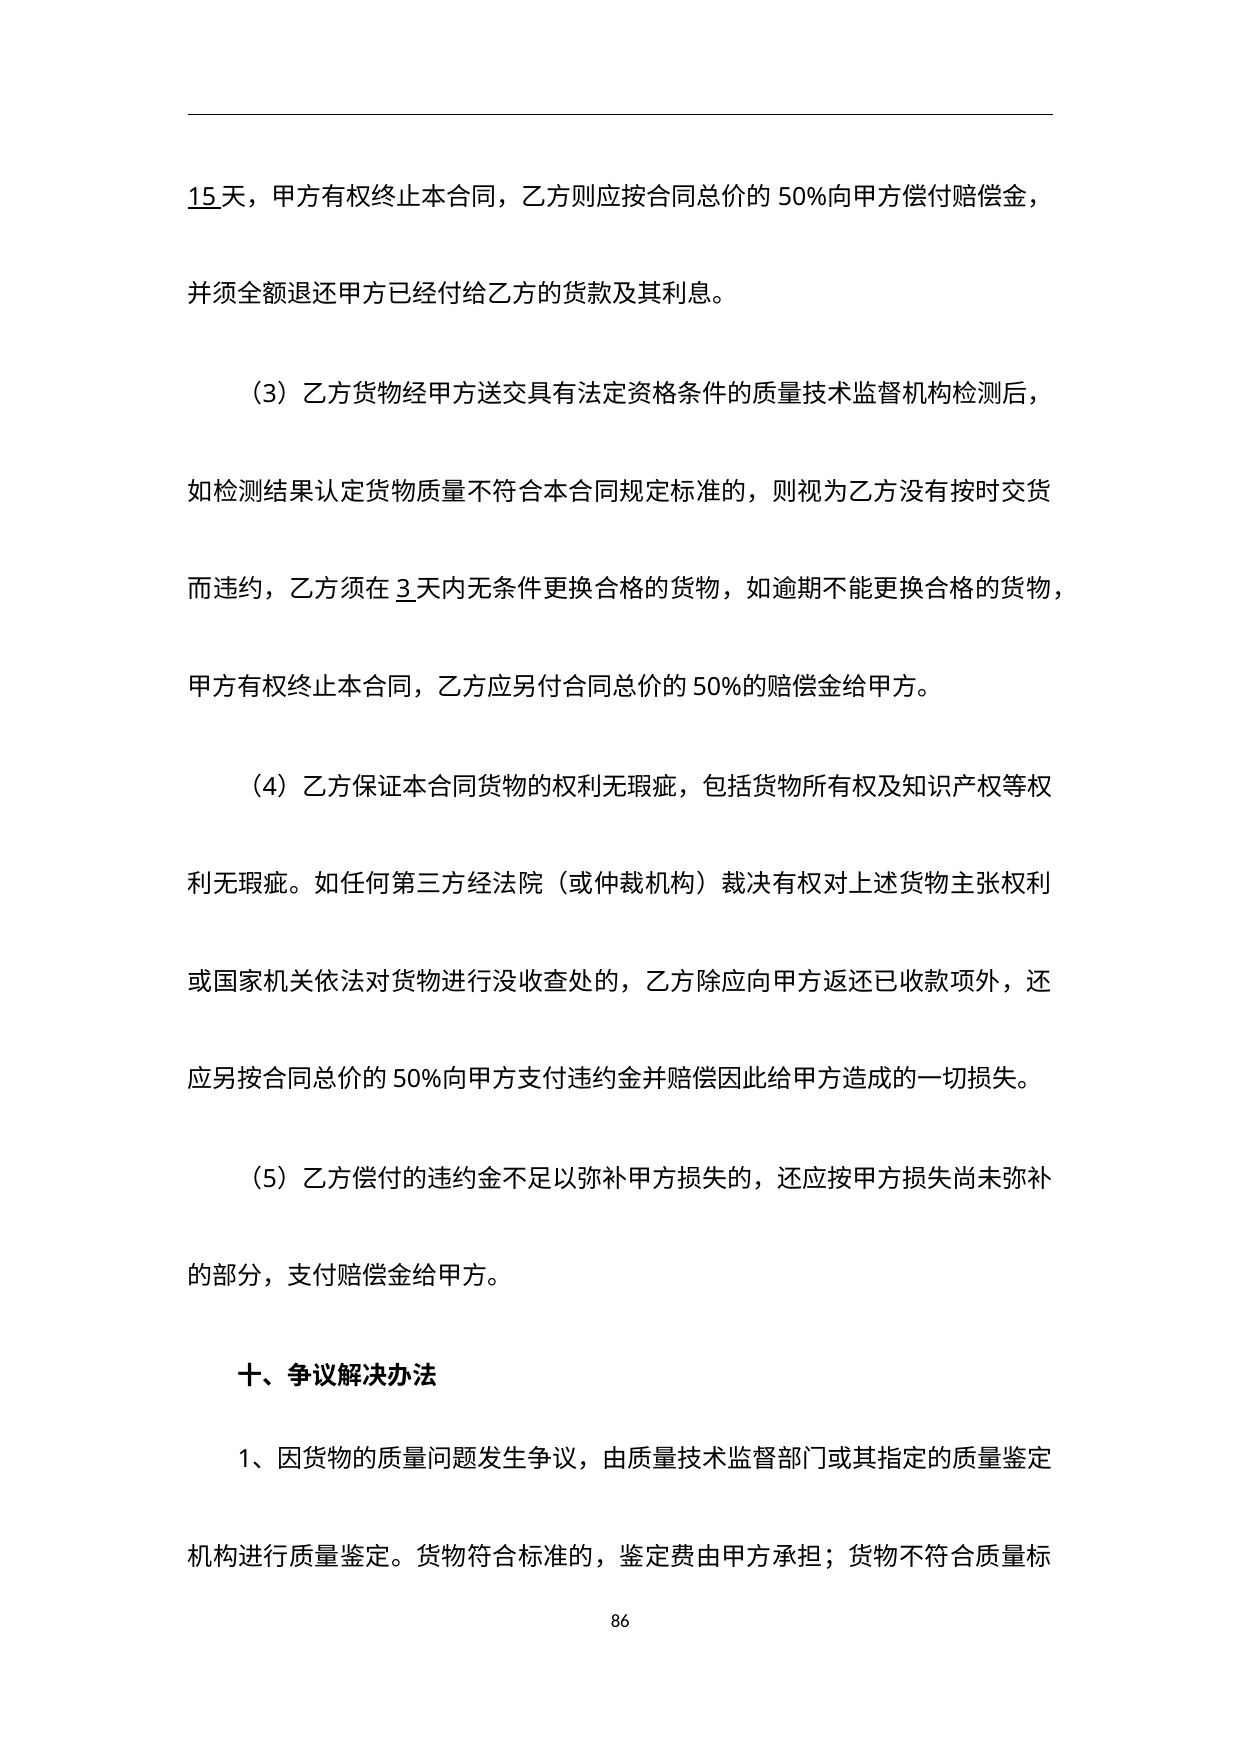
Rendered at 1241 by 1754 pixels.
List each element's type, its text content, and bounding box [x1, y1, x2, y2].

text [187, 162, 1053, 324]
text （5）乙方偿付的违约金不足以弥补甲方损失的，还应按甲方损失尚未弥补的部分，支付赔偿金给甲方。 [187, 1144, 1053, 1306]
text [187, 1424, 1053, 1587]
text （3）乙方货物经甲方送交具有法定资格条件的质量技术监督机构检测后，如检测结果认定货物质量不符合本合同规定标准的，则视为乙方没有按时交货而违约，乙方须在3天内无条件更换合格的货物，如逾期不能更换合格的货物，甲方有权终止本合同，乙方应另付合同总价的50%的赔偿金给甲方。 [187, 359, 1053, 717]
subtitle 十、争议解决办法 [187, 1341, 1053, 1406]
text （4）乙方保证本合同货物的权利无瑕疵，包括货物所有权及知识产权等权利无瑕疵。如任何第三方经法院（或仲裁机构）裁决有权对上述货物主张权利或国家机关依法对货物进行没收查处的，乙方除应向甲方返还已收款项外，还应另按合同总价的50%向甲方支付违约金并赔偿因此给甲方造成的一切损失。 [187, 752, 1053, 1109]
